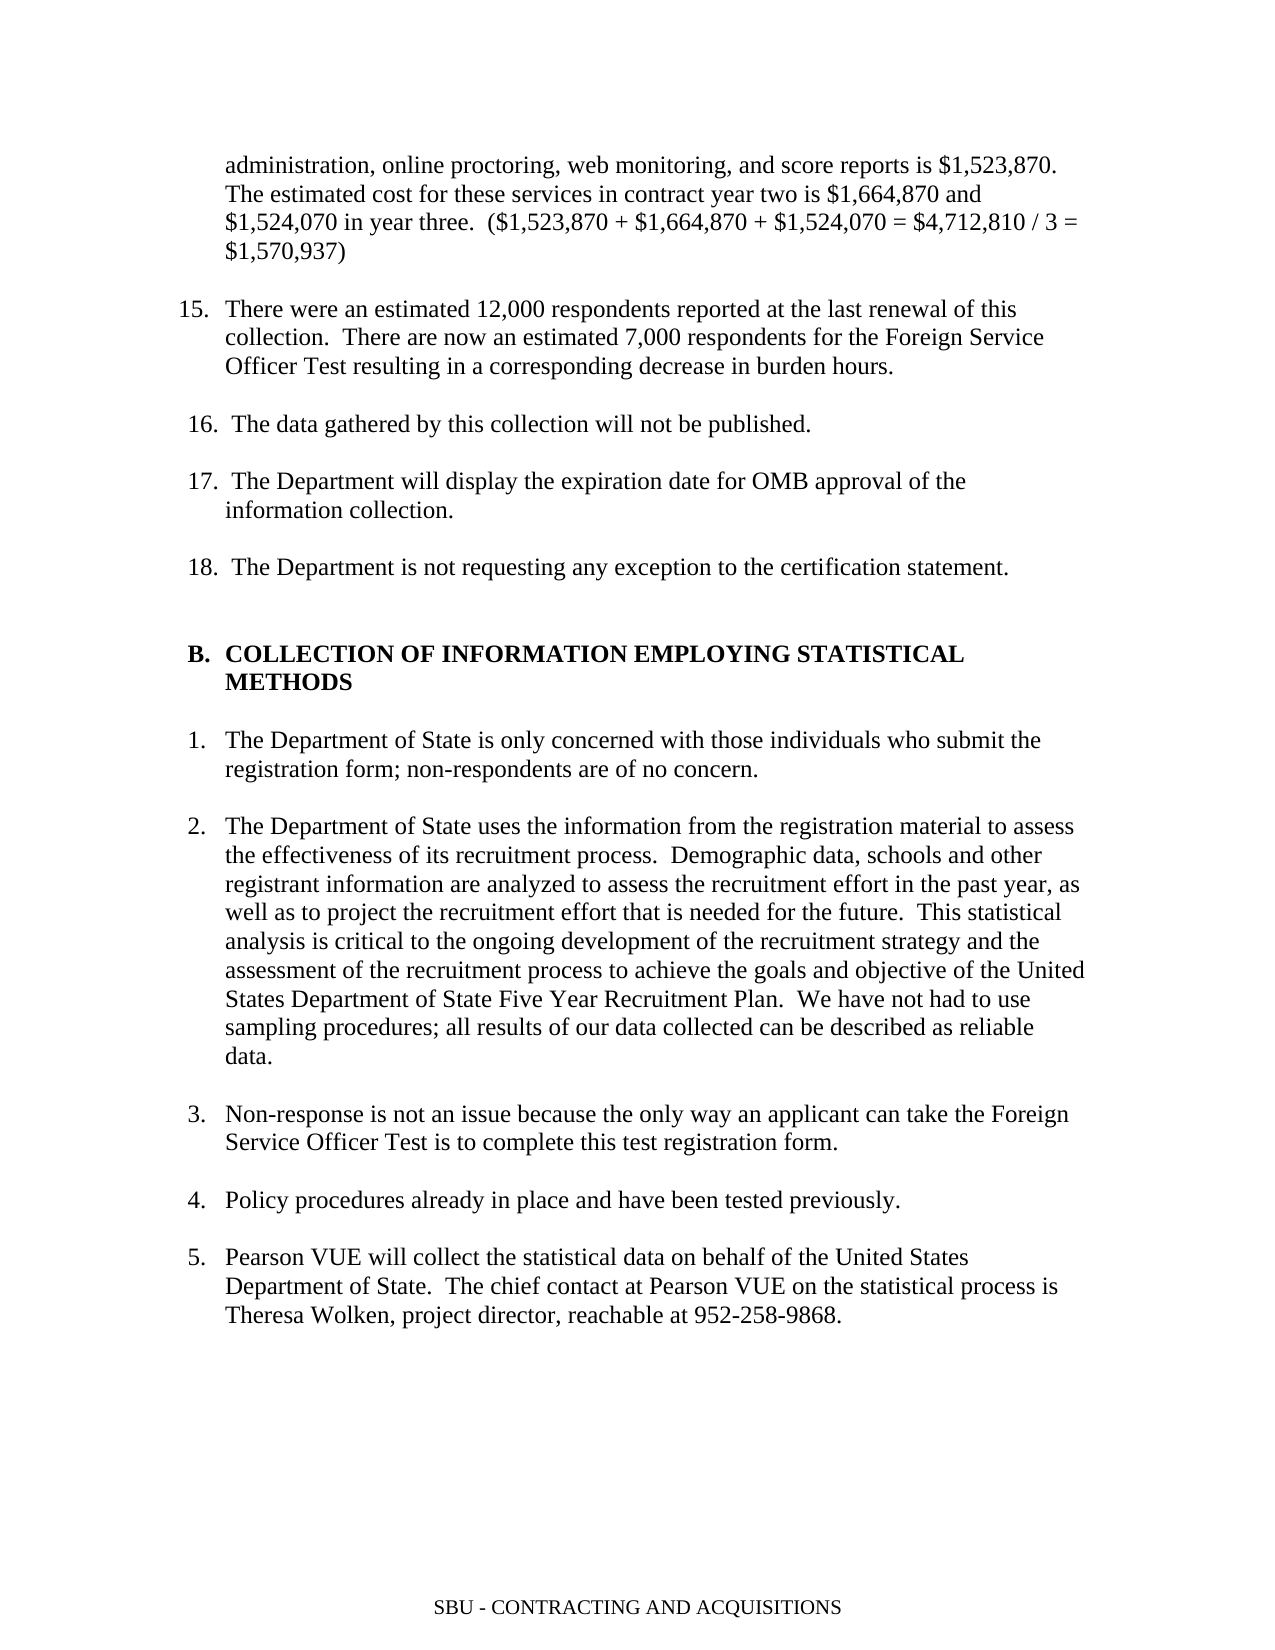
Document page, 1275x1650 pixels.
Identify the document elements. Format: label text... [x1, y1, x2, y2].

list Policy procedures already in place and have been tested previously. [187, 1185, 1087, 1214]
list There were an estimated 12,000 respondents reported at the last renewal of this collection. There are now an estimated 7,000 respondents for the Foreign Service Officer Test resulting in a corresponding decrease in burden hours. [178, 294, 1087, 380]
list Non-response is not an issue because the only way an applicant can take the Foreign Service Officer Test is to complete this test registration form. [187, 1099, 1087, 1156]
list Pearson VUE will collect the statistical data on behalf of the United States Department of State. The chief contact at Pearson VUE on the statistical process is Theresa Wolken, project director, reachable at 952-258-9868. [187, 1242, 1087, 1329]
list The Department of State uses the information from the registration material to assess the effectiveness of its recruitment process. Demographic data, schools and other registrant information are analyzed to assess the recruitment effort in the past year, as well as to project the recruitment effort that is needed for the future. This statistical analysis is critical to the ongoing development of the recruitment strategy and the assessment of the recruitment process to achieve the goals and objective of the United States Department of State Five Year Recruitment Plan. We have not had to use sampling procedures; all results of our data collected can be described as reliable data. [187, 811, 1087, 1070]
text 18. The Department is not requesting any exception to the certification statement. [187, 552, 1087, 581]
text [225, 150, 1087, 265]
list The Department of State is only concerned with those individuals who submit the registration form; non-respondents are of no concern. [187, 725, 1087, 782]
text 16. The data gathered by this collection will not be published. [187, 409, 1087, 437]
list The Department will display the expiration date for OMB approval of the information collection. [187, 466, 1087, 524]
subtitle COLLECTION OF INFORMATION EMPLOYING STATISTICAL METHODS [187, 639, 1087, 696]
